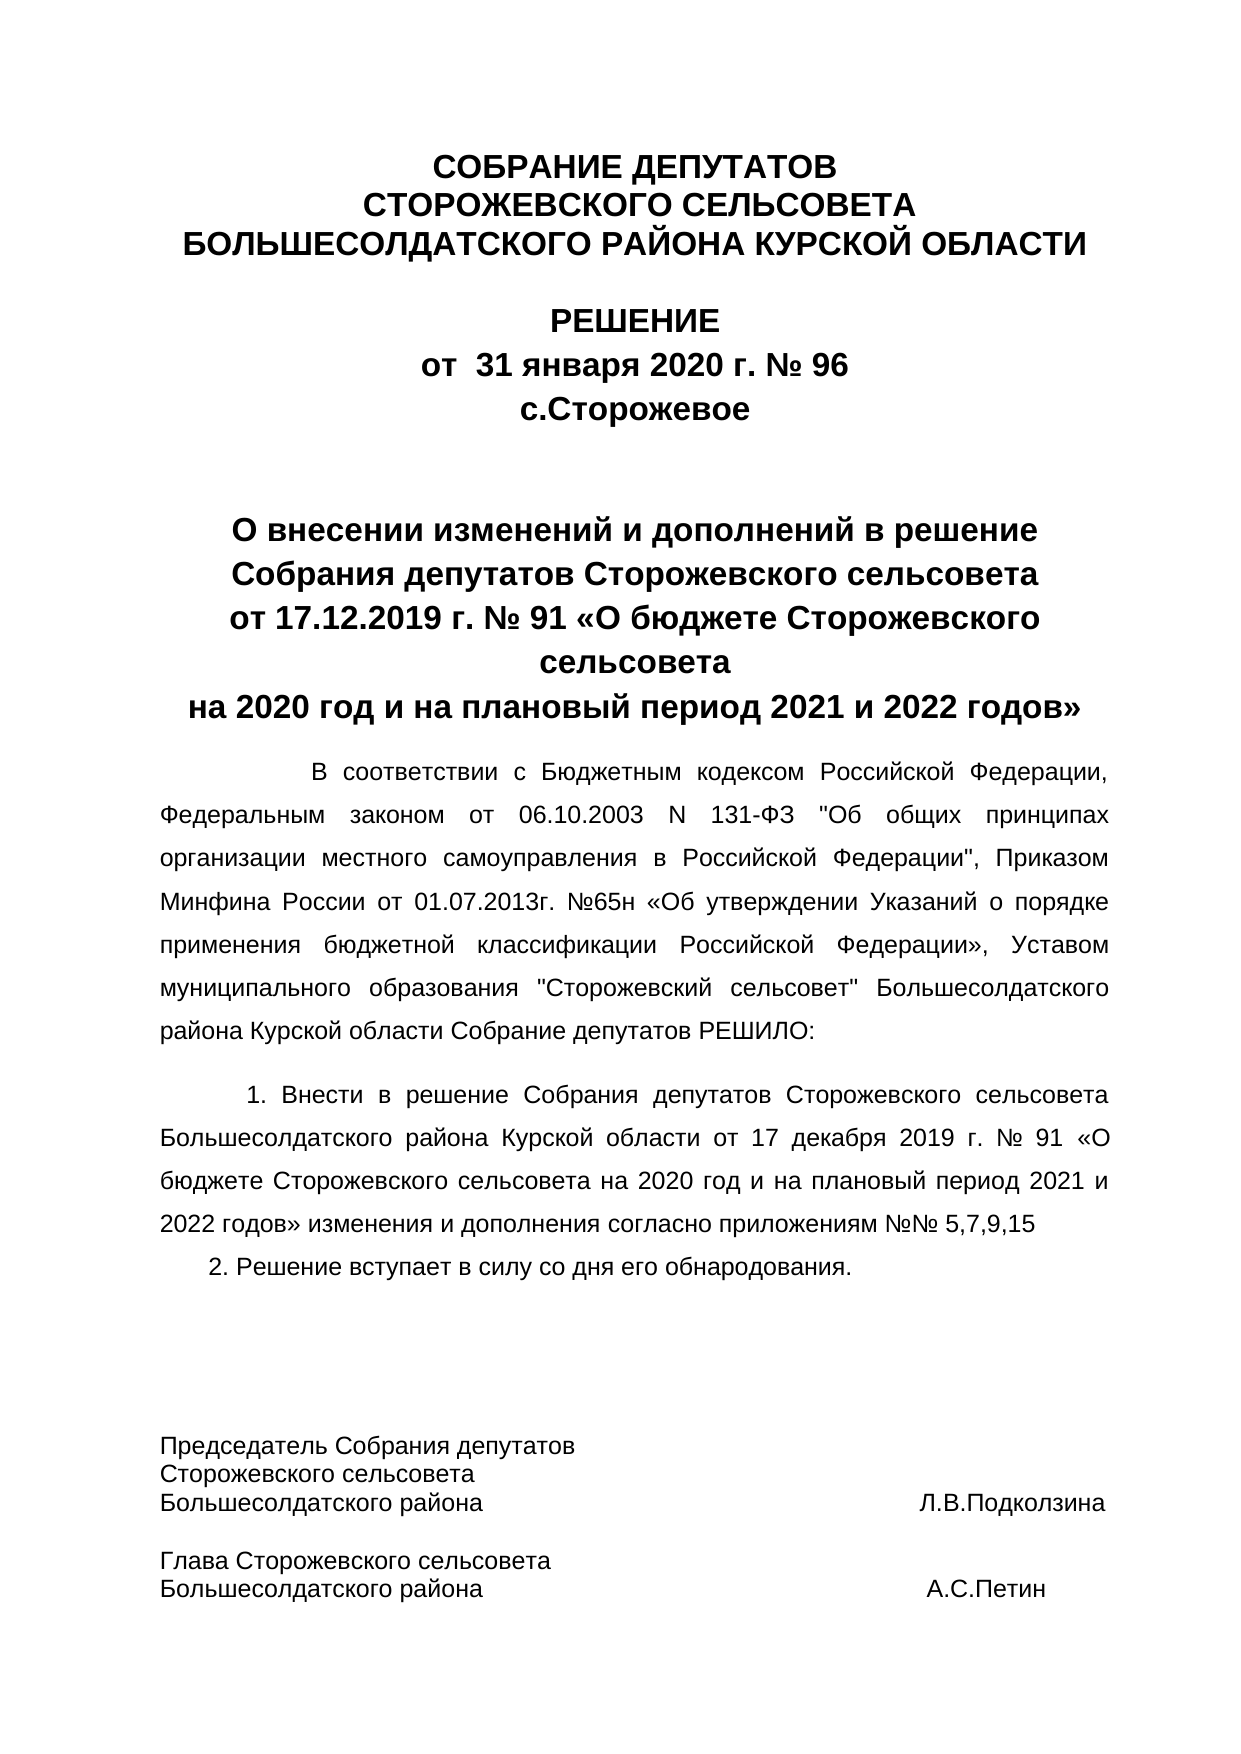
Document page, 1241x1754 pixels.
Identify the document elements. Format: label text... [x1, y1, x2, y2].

subtitle Председатель Собрания депутатов [159, 1431, 1110, 1459]
text 2. Решение вступает в силу со дня его обнародования. [159, 1252, 1110, 1281]
subtitle СТОРОЖЕВСКОГО СЕЛЬСОВЕТА БОЛЬШЕСОЛДАТСКОГО РАЙОНА КУРСКОЙ ОБЛАСТИ [159, 185, 1110, 262]
text от 31 января 2020 г. № 96 [159, 345, 1110, 383]
text РЕШЕНИЕ [159, 301, 1110, 339]
subtitle на 2020 год и на плановый период 2021 и 2022 годов» [159, 687, 1110, 725]
text О внесении изменений и дополнений в решение [159, 510, 1110, 548]
subtitle 1. Внести в решение Собрания депутатов Сторожевского сельсовета Большесолдатского района Курской области от 17 декабря 2019 г. № 91 «О бюджете Сторожевского сельсовета на 2020 год и на плановый период 2021 и 2022 годов» изменения и дополнения согласно приложениям №№ 5,7,9,15 [159, 1080, 1110, 1238]
subtitle Большесолдатского района Л.В.Подколзина [159, 1488, 1110, 1517]
subtitle Большесолдатского района А.С.Петин [159, 1574, 1110, 1603]
text Собрания депутатов Сторожевского сельсовета [159, 554, 1110, 593]
text с.Сторожевое [159, 389, 1110, 427]
subtitle Глава Сторожевского сельсовета [159, 1546, 1110, 1574]
subtitle от 17.12.2019 г. № 91 «О бюджете Сторожевского сельсовета [159, 598, 1110, 681]
text В соответствии с Бюджетным кодексом Российской Федерации, Федеральным законом от 06.10.2003 N 131-ФЗ "Об общих принципах организации местного самоуправления в Российской Федерации", Приказом Минфина России от 01.07.2013г. №65н «Об утверждении Указаний о порядке применения бюджетной классификации Российской Федерации», Уставом муниципального образования "Сторожевский сельсовет" Большесолдатского района Курской области Собрание депутатов РЕШИЛО: [159, 757, 1110, 1045]
subtitle Сторожевского сельсовета [159, 1459, 1110, 1488]
subtitle СОБРАНИЕ ДЕПУТАТОВ [159, 147, 1110, 185]
